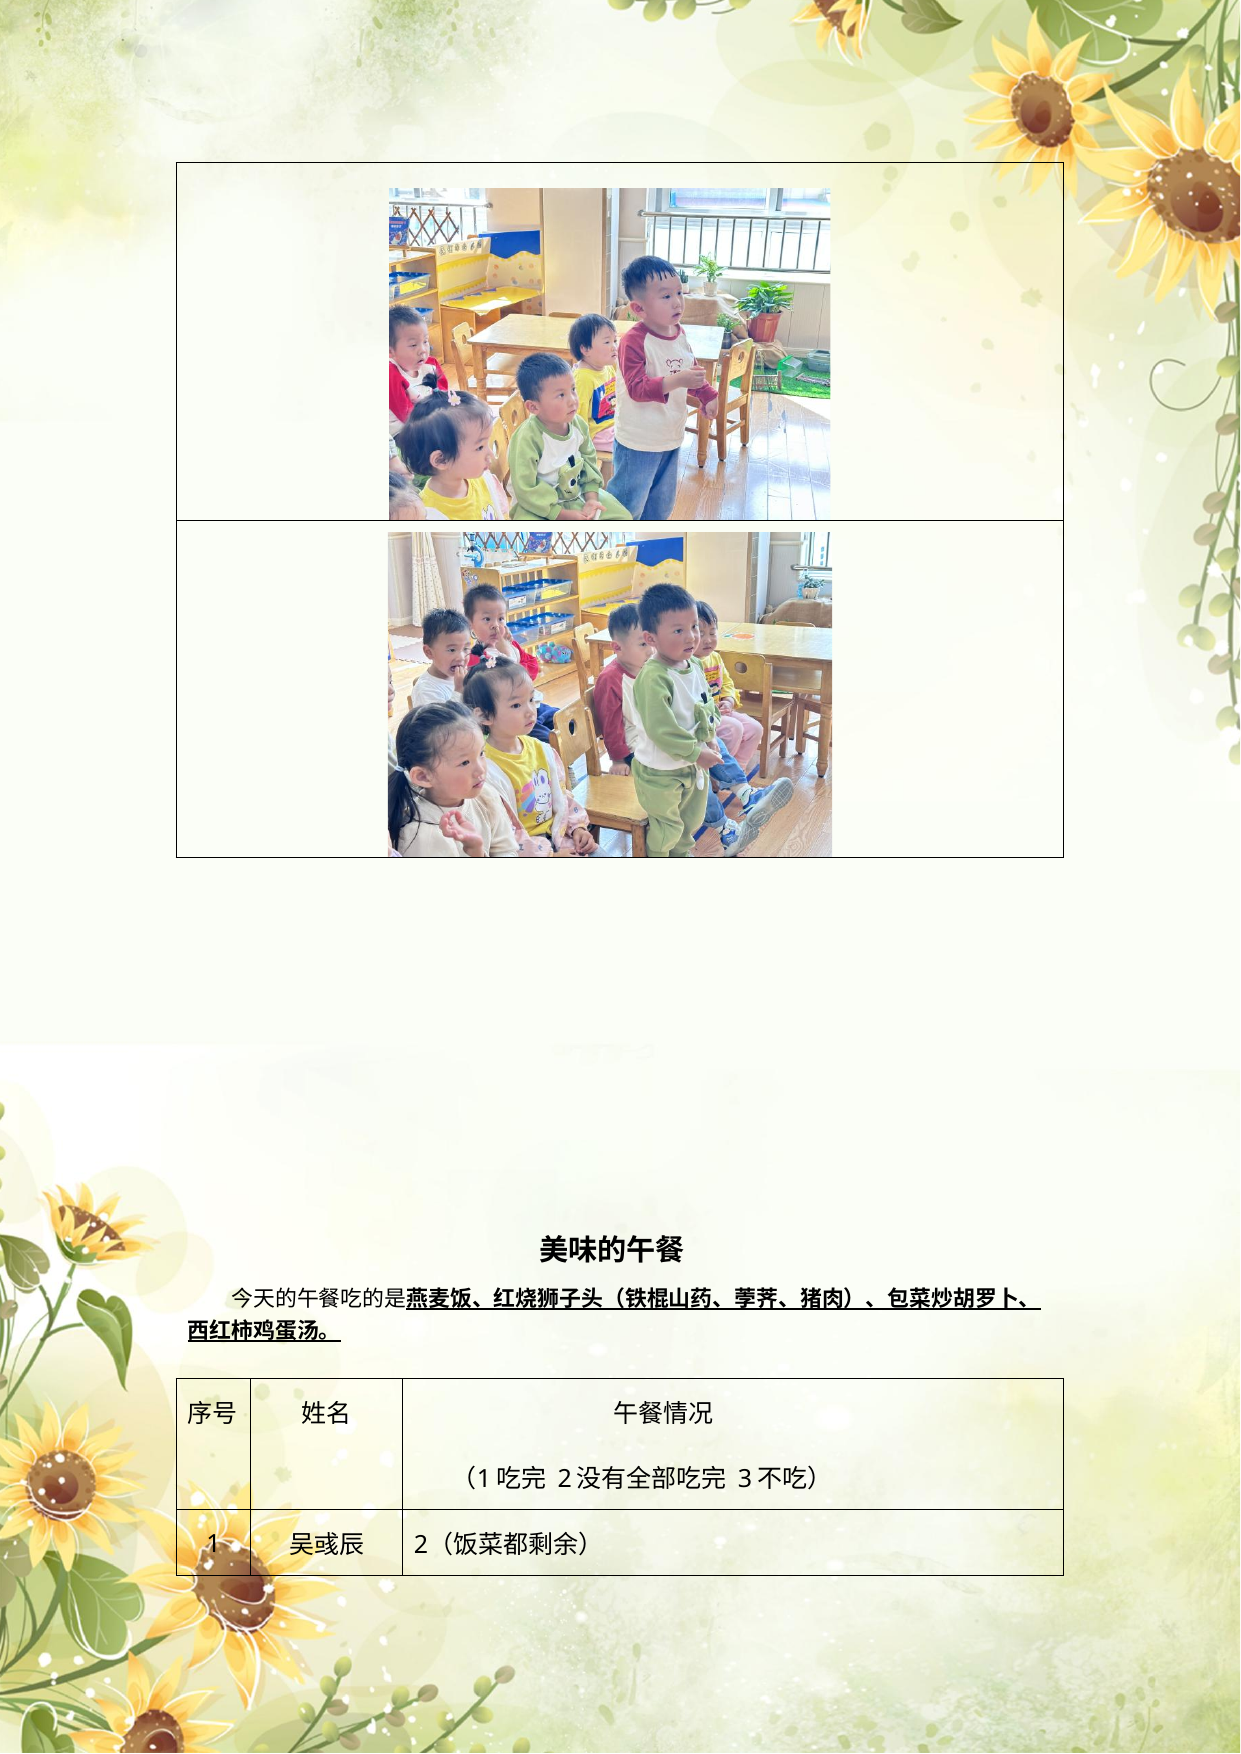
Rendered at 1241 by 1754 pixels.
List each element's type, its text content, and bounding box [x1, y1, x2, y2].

table_cell 吴彧辰 [251, 1510, 402, 1575]
table_cell [177, 163, 1063, 520]
table_cell 1 [177, 1510, 250, 1575]
table_cell [177, 521, 1063, 857]
table_header 姓名 [251, 1379, 402, 1509]
picture [0, 0, 1241, 1753]
table_cell 2（饭菜都剩余） [403, 1510, 1063, 1575]
text 美味的午餐 [187, 1215, 1053, 1280]
table_header 序号 [177, 1379, 250, 1509]
text 今天的午餐吃的是燕麦饭、红烧狮子头（铁棍山药、荸荠、猪肉）、包菜炒胡罗卜、西红柿鸡蛋汤。 [187, 1280, 1053, 1345]
table_header 午餐情况 （1吃完 2没有全部吃完 3不吃） [403, 1379, 1063, 1509]
